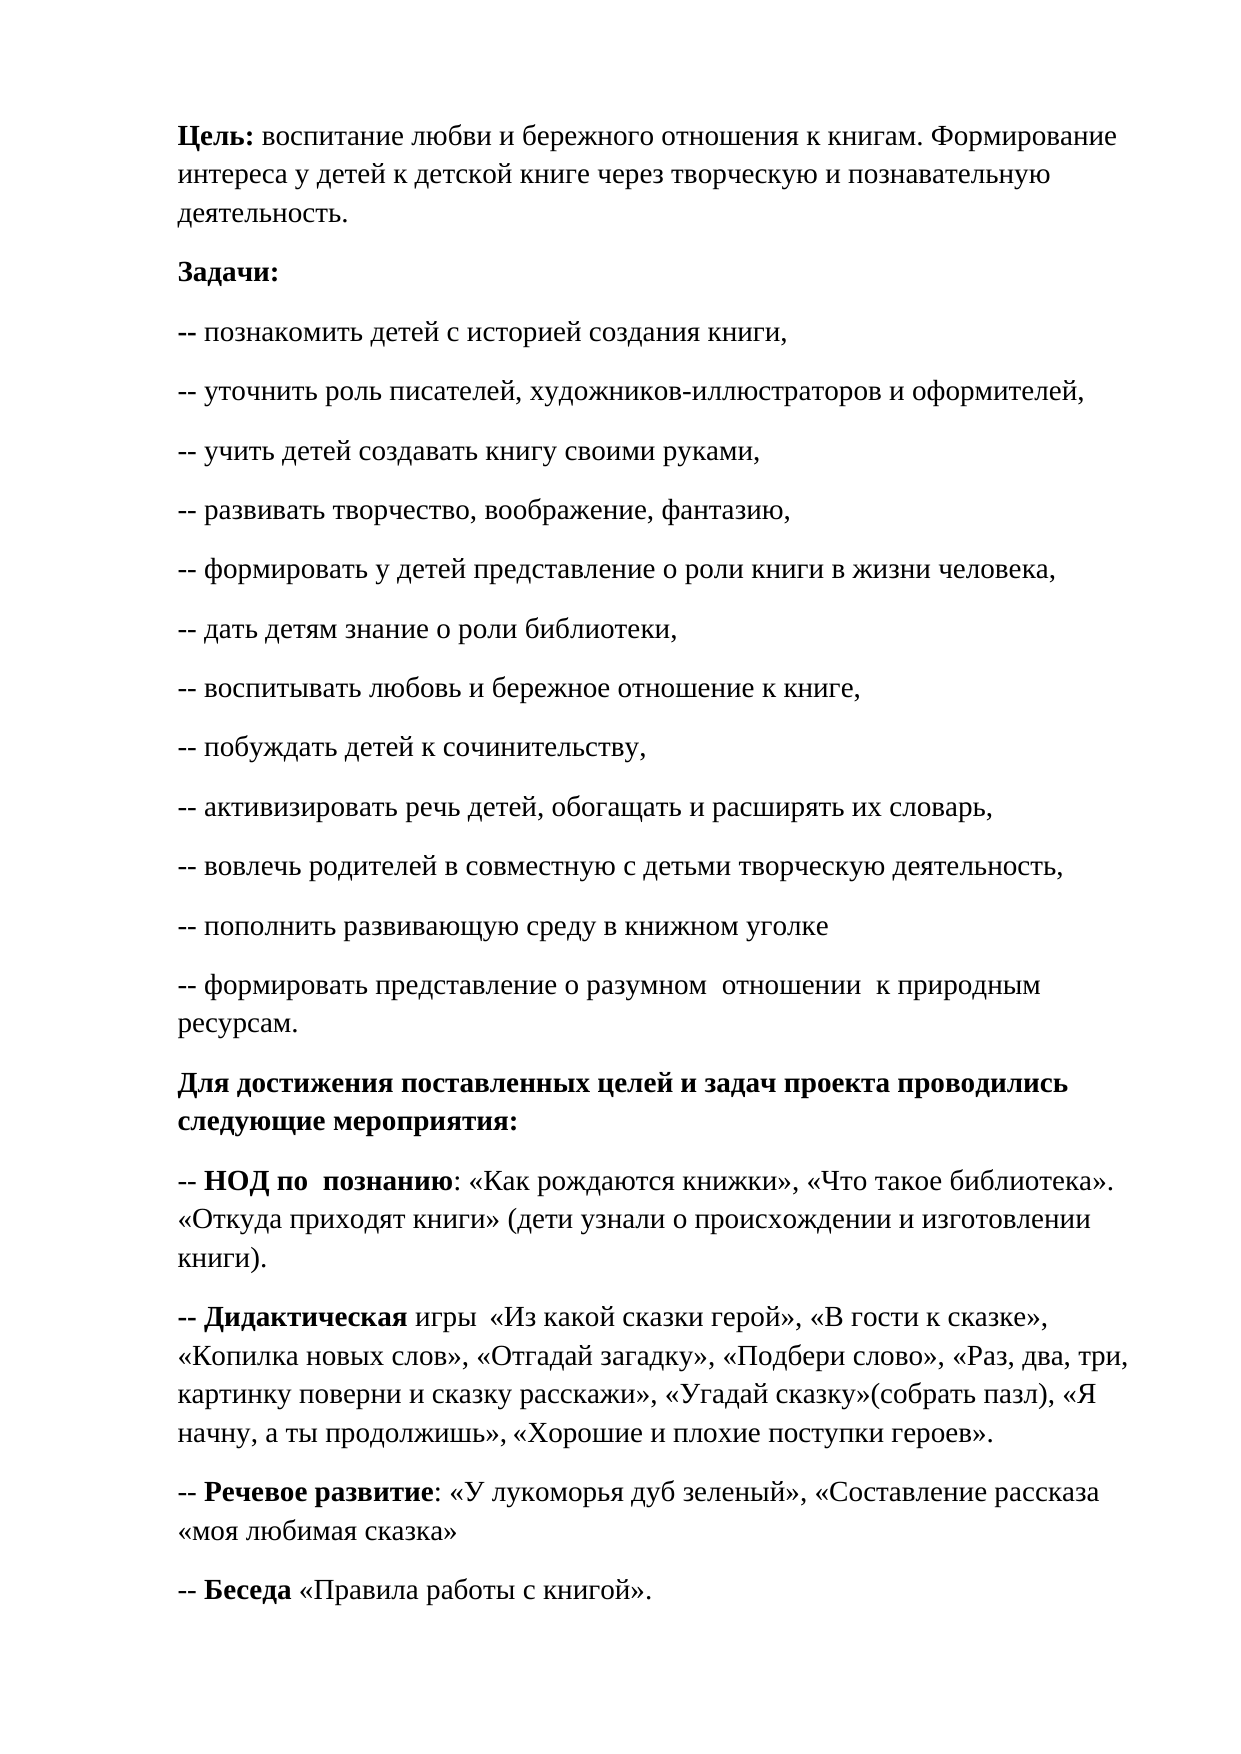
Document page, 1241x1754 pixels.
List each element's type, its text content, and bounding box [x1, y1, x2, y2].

text -- формировать представление о разумном отношении к природным ресурсам. [177, 967, 1152, 1039]
text -- активизировать речь детей, обогащать и расширять их словарь, [177, 789, 1152, 822]
text -- вовлечь родителей в совместную с детьми творческую деятельность, [177, 848, 1152, 882]
text -- развивать творчество, воображение, фантазию, [177, 492, 1152, 526]
text -- пополнить развивающую среду в книжном уголке [177, 908, 1152, 941]
text -- учить детей создавать книгу своими руками, [177, 433, 1152, 466]
text -- Дидактическая игры «Из какой сказки герой», «В гости к сказке», «Копилка новых слов», «Отгадай загадку», «Подбери слово», «Раз, два, три, картинку поверни и сказку расскажи», «Угадай сказку»(собрать пазл), «Я начну, а ты продолжишь», «Хорошие и плохие поступки героев». [177, 1299, 1152, 1448]
text -- воспитывать любовь и бережное отношение к книге, [177, 670, 1152, 704]
text Цель: воспитание любви и бережного отношения к книгам. Формирование интереса у детей к детской книге через творческую и познавательную деятельность. [177, 118, 1152, 229]
text -- Речевое развитие: «У лукоморья дуб зеленый», «Составление рассказа «моя любимая сказка» [177, 1474, 1152, 1546]
text -- уточнить роль писателей, художников-иллюстраторов и оформителей, [177, 373, 1152, 407]
text Задачи: [177, 254, 1152, 288]
text -- формировать у детей представление о роли книги в жизни человека, [177, 551, 1152, 585]
text -- побуждать детей к сочинительству, [177, 729, 1152, 763]
text -- познакомить детей с историей создания книги, [177, 314, 1152, 347]
text Для достижения поставленных целей и задач проекта проводились следующие мероприятия: [177, 1065, 1152, 1137]
text -- Беседа «Правила работы с книгой». [177, 1572, 1152, 1606]
text -- НОД по познанию: «Как рождаются книжки», «Что такое библиотека». «Откуда приходят книги» (дети узнали о происхождении и изготовлении книги). [177, 1163, 1152, 1273]
text -- дать детям знание о роли библиотеки, [177, 611, 1152, 644]
